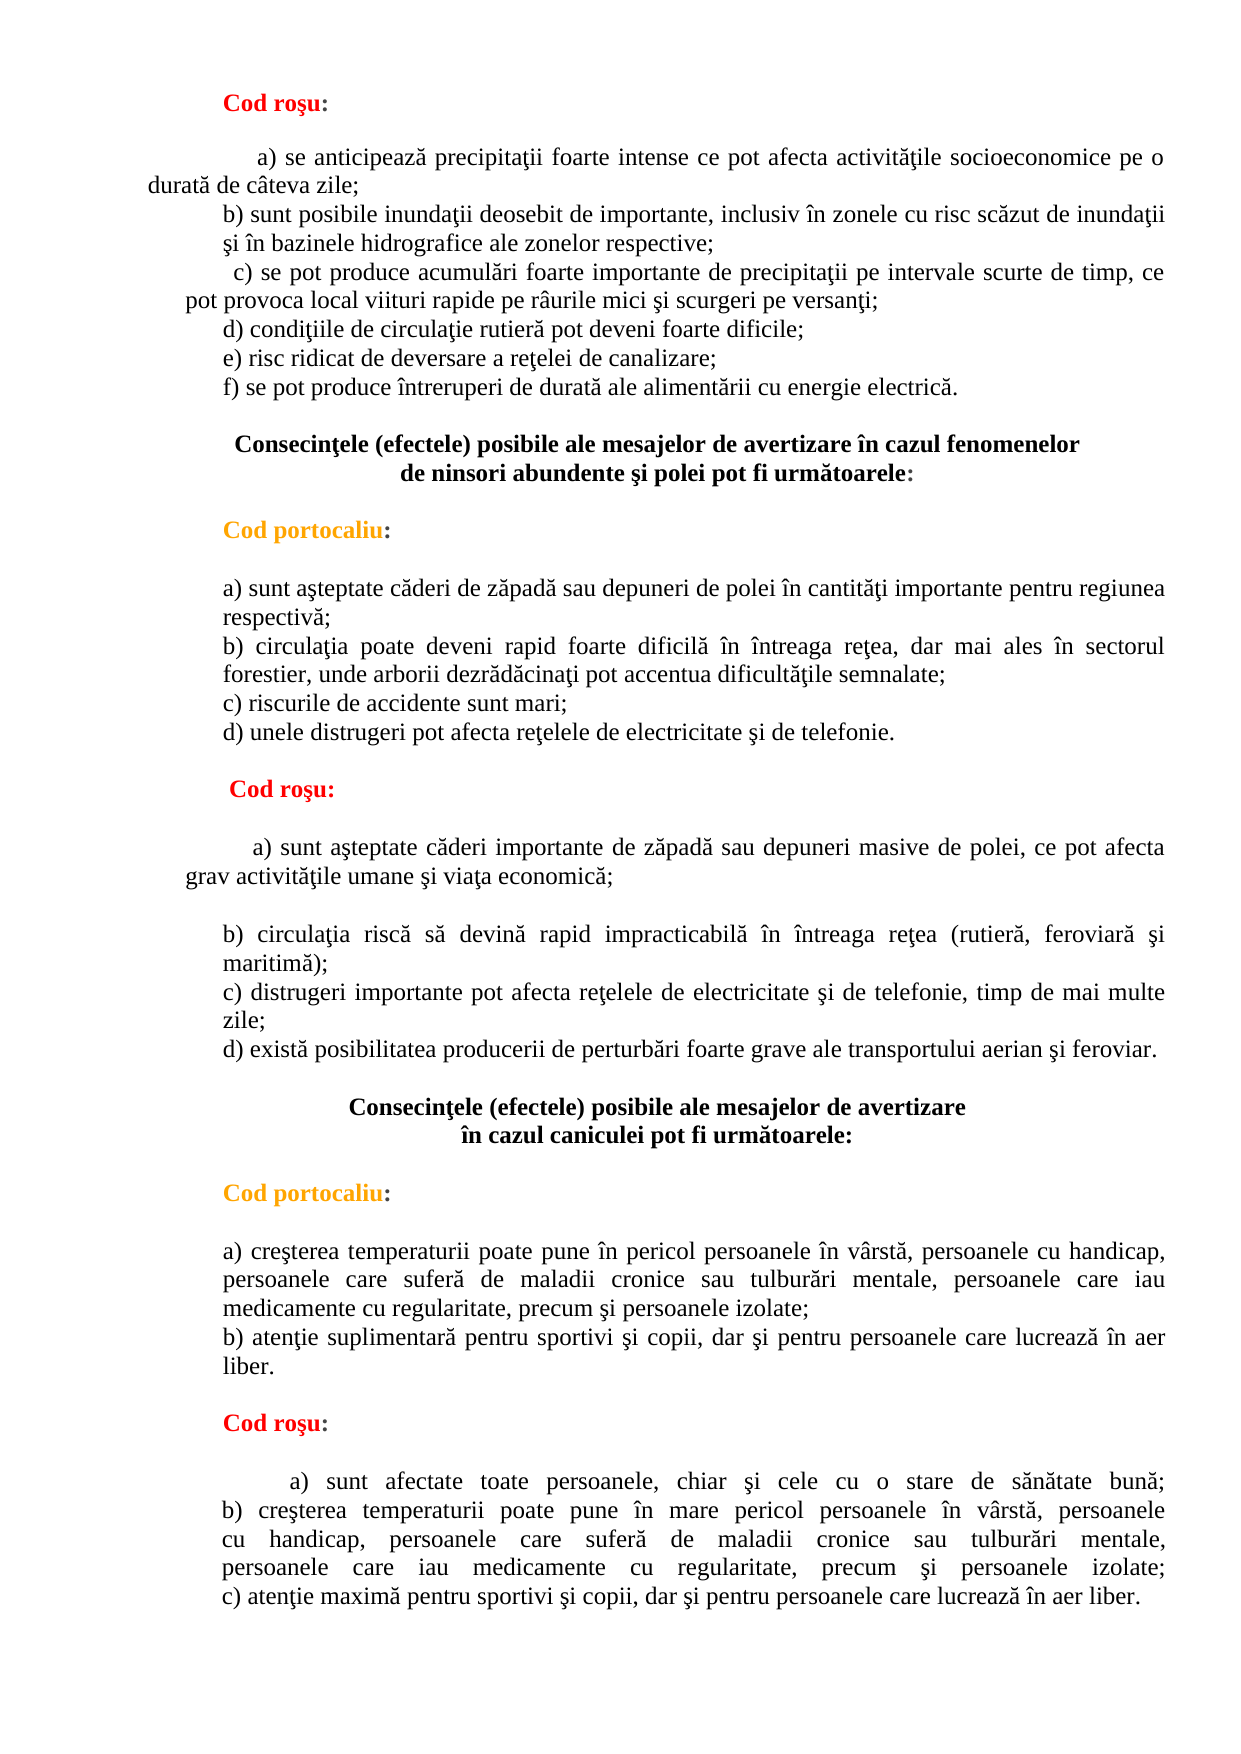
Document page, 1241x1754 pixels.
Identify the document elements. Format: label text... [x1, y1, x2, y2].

text de ninsori abundente şi polei pot fi următoarele: [148, 458, 1167, 487]
text a) sunt aşteptate căderi de zăpadă sau depuneri de polei în cantităţi importante pentru regiunea respectivă; [223, 573, 1167, 631]
text Cod roşu: [223, 1408, 1167, 1437]
text a) creşterea temperaturii poate pune în pericol persoanele în vârstă, persoanele cu handicap, persoanele care suferă de maladii cronice sau tulburări mentale, persoanele care iau medicamente cu regularitate, precum şi persoanele izolate; [223, 1236, 1167, 1322]
text b) circulaţia riscă să devină rapid impracticabilă în întreaga reţea (rutieră, feroviară şi maritimă); [223, 919, 1167, 977]
text a) sunt afectate toate persoanele, chiar şi cele cu o stare de sănătate bună; b) creşterea temperaturii poate pune în mare pericol persoanele în vârstă, persoanele cu handicap, persoanele care suferă de maladii cronice sau tulburări mentale, persoanele care iau medicamente cu regularitate, precum şi persoanele izolate; c) atenţie maximă pentru sportivi şi copii, dar şi pentru persoanele care lucrează în aer liber. [185, 1466, 1167, 1610]
text Cod roşu: [185, 774, 1167, 803]
text f) se pot produce întreruperi de durată ale alimentării cu energie electrică. [185, 372, 1167, 400]
text c) riscurile de accidente sunt mari; [223, 688, 1167, 717]
text Consecinţele (efectele) posibile ale mesajelor de avertizare [148, 1092, 1167, 1120]
text b) sunt posibile inundaţii deosebit de importante, inclusiv în zonele cu risc scăzut de inundaţii şi în bazinele hidrografice ale zonelor respective; [223, 199, 1167, 257]
text b) atenţie suplimentară pentru sportivi şi copii, dar şi pentru persoanele care lucrează în aer liber. [223, 1322, 1167, 1379]
text Consecinţele (efectele) posibile ale mesajelor de avertizare în cazul fenomenelor [148, 429, 1167, 458]
text d) condiţiile de circulaţie rutieră pot deveni foarte dificile; [185, 314, 1167, 343]
text d) există posibilitatea producerii de perturbări foarte grave ale transportului aerian şi feroviar. [185, 1034, 1167, 1063]
text c) distrugeri importante pot afecta reţelele de electricitate şi de telefonie, timp de mai multe zile; [223, 977, 1167, 1034]
text Cod roşu: [223, 88, 1167, 117]
text b) circulaţia poate deveni rapid foarte dificilă în întreaga reţea, dar mai ales în sectorul forestier, unde arborii dezrădăcinaţi pot accentua dificultăţile semnalate; [223, 631, 1167, 688]
text Cod portocaliu: [223, 1178, 1167, 1207]
text în cazul caniculei pot fi următoarele: [148, 1120, 1167, 1149]
text Cod portocaliu: [223, 515, 1167, 544]
text c) se pot produce acumulări foarte importante de precipitaţii pe intervale scurte de timp, ce pot provoca local viituri rapide pe râurile mici şi scurgeri pe versanţi; [185, 257, 1167, 314]
text a) se anticipează precipitaţii foarte intense ce pot afecta activităţile socioeconomice pe o durată de câteva zile; [148, 142, 1167, 199]
text d) unele distrugeri pot afecta reţelele de electricitate şi de telefonie. [223, 717, 1167, 746]
text a) sunt aşteptate căderi importante de zăpadă sau depuneri masive de polei, ce pot afecta grav activităţile umane şi viaţa economică; [185, 832, 1167, 890]
text e) risc ridicat de deversare a reţelei de canalizare; [223, 343, 1167, 372]
